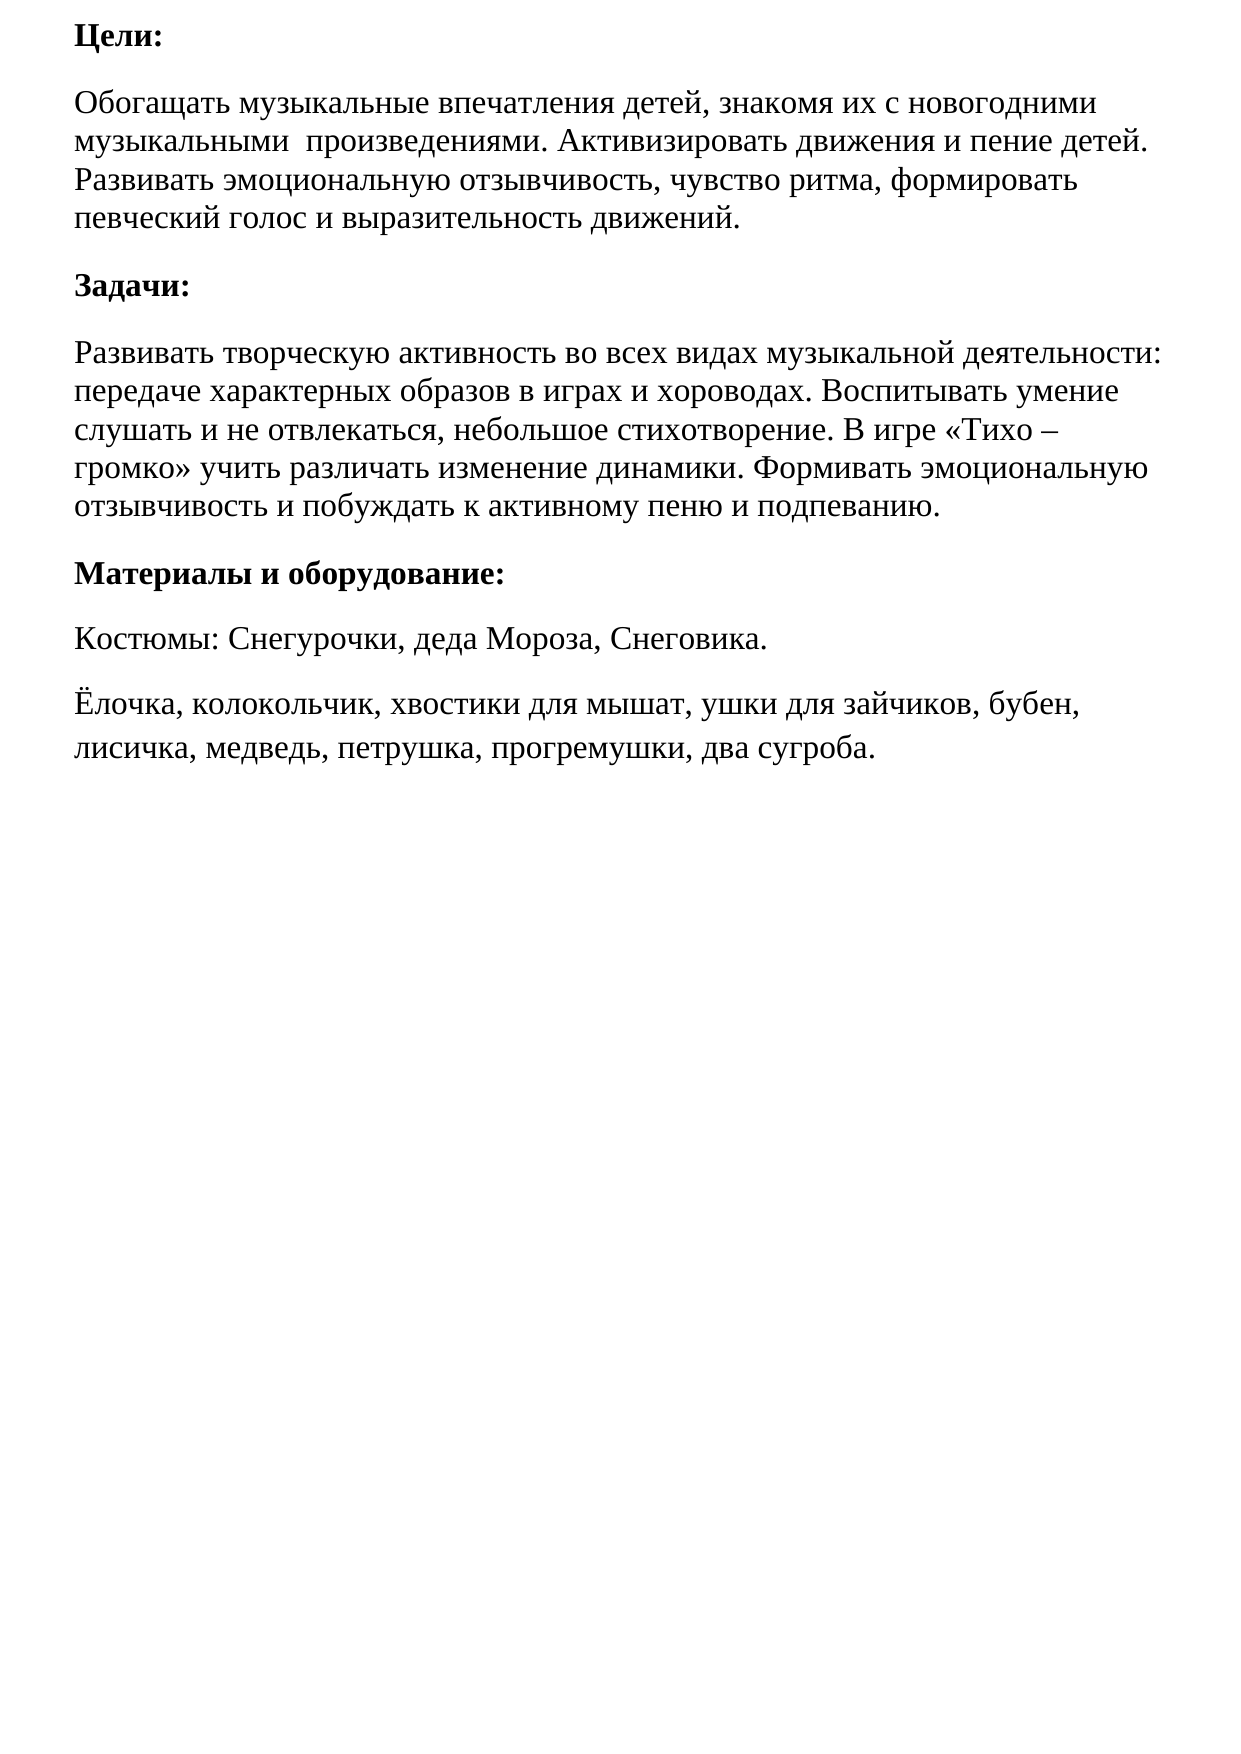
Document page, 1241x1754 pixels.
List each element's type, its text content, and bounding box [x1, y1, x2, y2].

text Ёлочка, колокольчик, хвостики для мышат, ушки для зайчиков, бубен, лисичка, медведь, петрушка, прогремушки, два сугроба. [74, 683, 1167, 765]
text Материалы и оборудование: [74, 553, 1167, 591]
text Цели: [74, 15, 1167, 53]
text Развивать творческую активность во всех видах музыкальной деятельности: передаче характерных образов в играх и хороводах. Воспитывать умение слушать и не отвлекаться, небольшое стихотворение. В игре «Тихо – громко» учить различать изменение динамики. Формивать эмоциональную отзывчивость и побуждать к активному пеню и подпеванию. [74, 332, 1167, 524]
text Костюмы: Снегурочки, деда Мороза, Снеговика. [74, 618, 1167, 656]
text Задачи: [74, 265, 1167, 303]
text Обогащать музыкальные впечатления детей, знакомя их с новогодними музыкальными произведениями. Активизировать движения и пение детей. Развивать эмоциональную отзывчивость, чувство ритма, формировать певческий голос и выразительность движений. [74, 82, 1167, 236]
